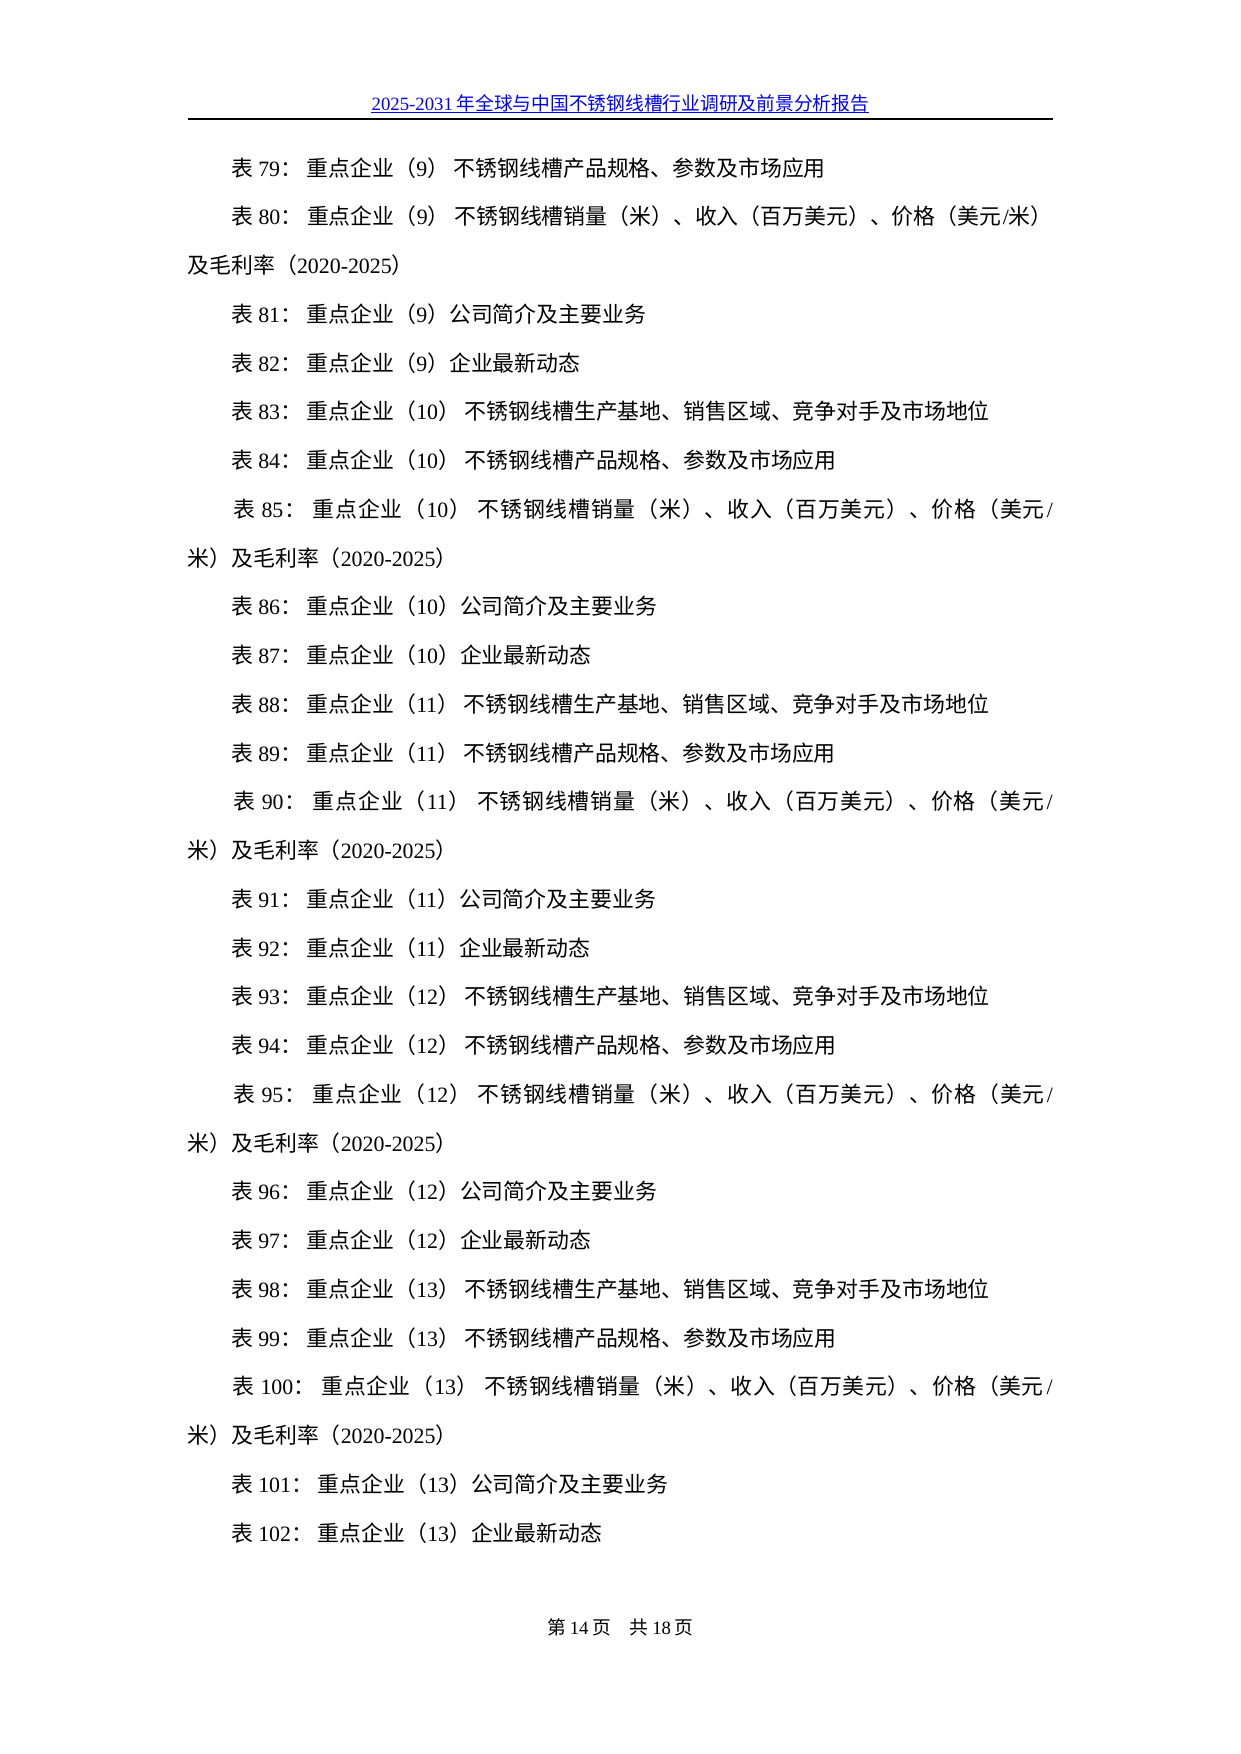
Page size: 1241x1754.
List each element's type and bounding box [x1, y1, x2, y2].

text [187, 150, 1053, 1548]
